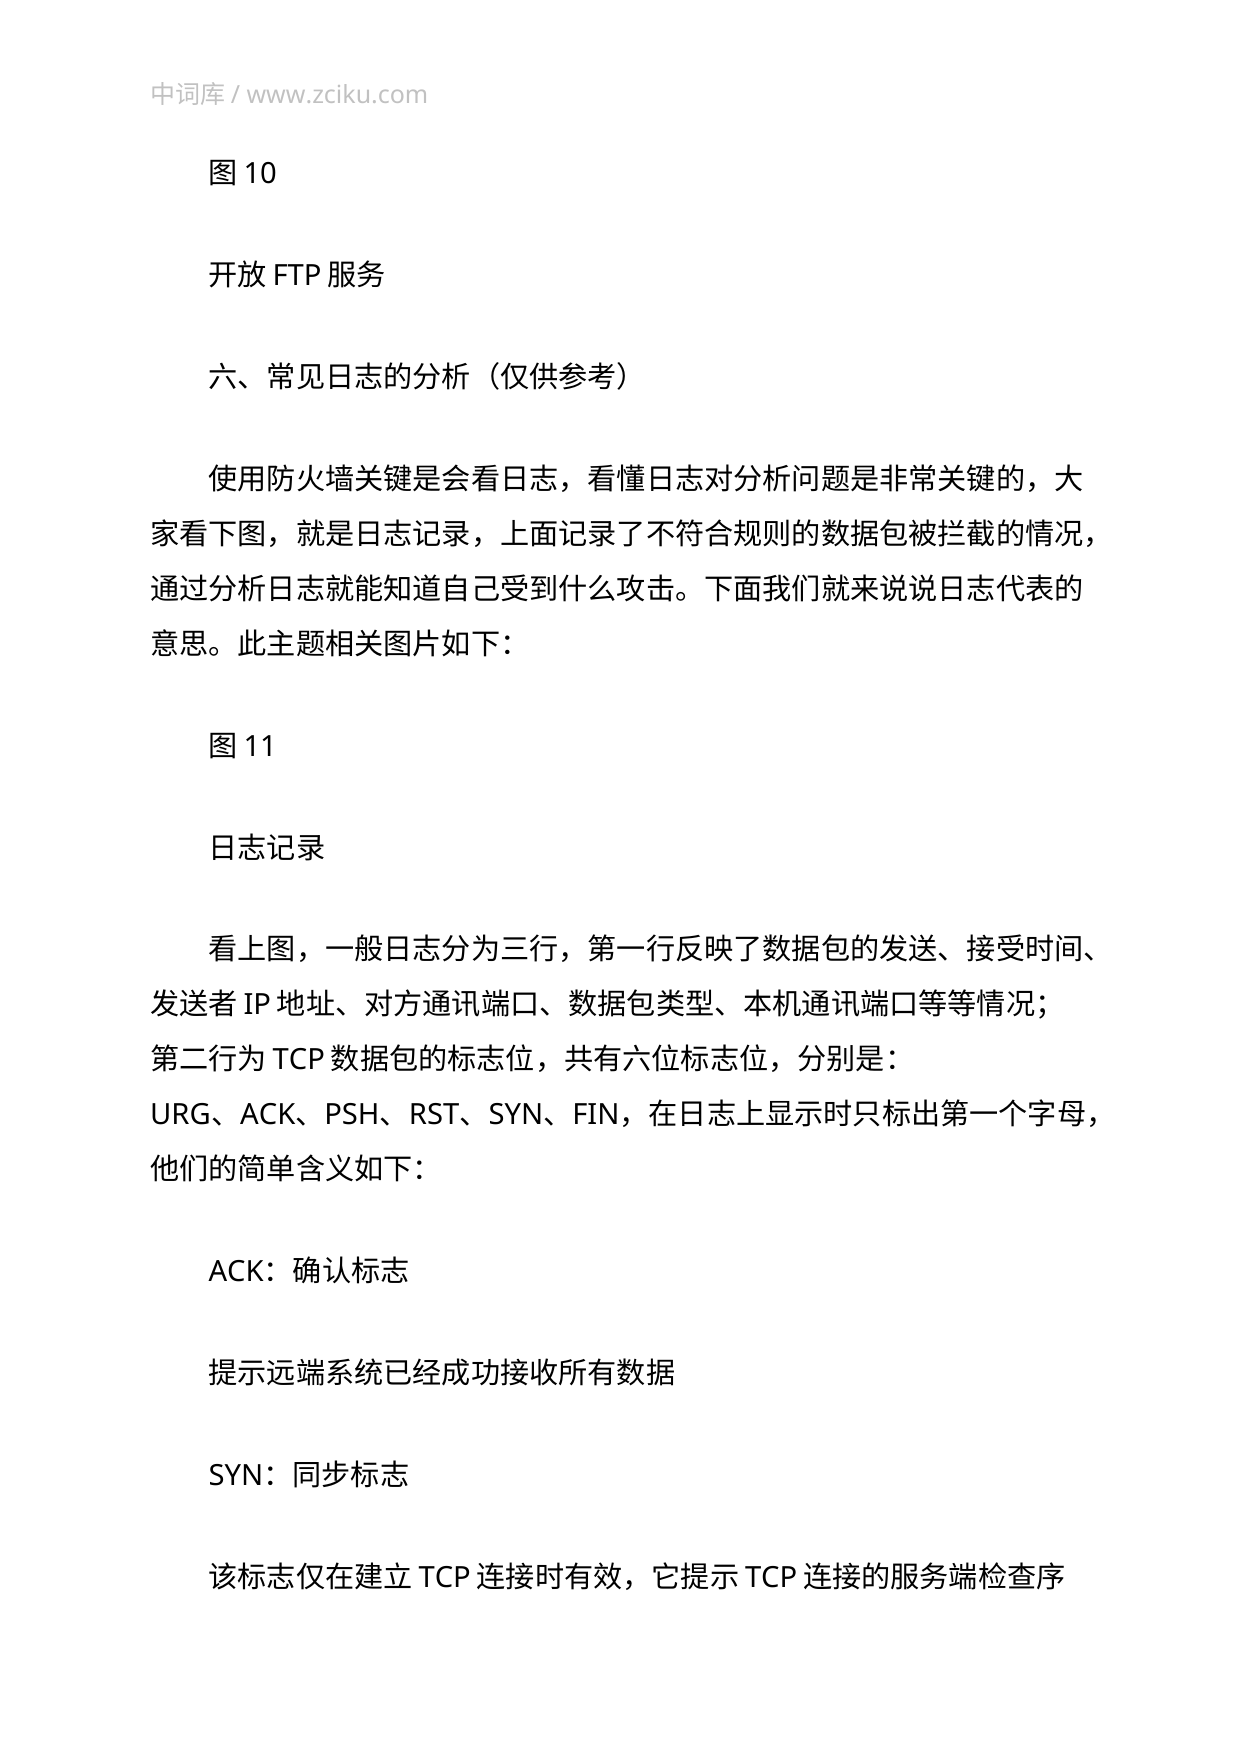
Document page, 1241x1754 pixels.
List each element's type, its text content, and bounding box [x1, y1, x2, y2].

text 图11 [150, 722, 1090, 764]
text 看上图，一般日志分为三行，第一行反映了数据包的发送、接受时间、发送者IP地址、对方通讯端口、数据包类型、本机通讯端口等等情况；第二行为TCP数据包的标志位，共有六位标志位，分别是：URG、ACK、PSH、RST、SYN、FIN，在日志上显示时只标出第一个字母，他们的简单含义如下： [150, 926, 1090, 1188]
text ACK：确认标志 [150, 1248, 1090, 1290]
text 使用防火墙关键是会看日志，看懂日志对分析问题是非常关键的，大家看下图，就是日志记录，上面记录了不符合规则的数据包被拦截的情况，通过分析日志就能知道自己受到什么攻击。下面我们就来说说日志代表的意思。此主题相关图片如下： [150, 456, 1090, 663]
text 日志记录 [150, 824, 1090, 866]
text SYN：同步标志 [150, 1451, 1090, 1494]
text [150, 1553, 1090, 1596]
text 提示远端系统已经成功接收所有数据 [150, 1349, 1090, 1392]
text 图10 [150, 150, 1090, 192]
text 开放FTP服务 [150, 252, 1090, 294]
text 六、常见日志的分析（仅供参考） [150, 354, 1090, 396]
